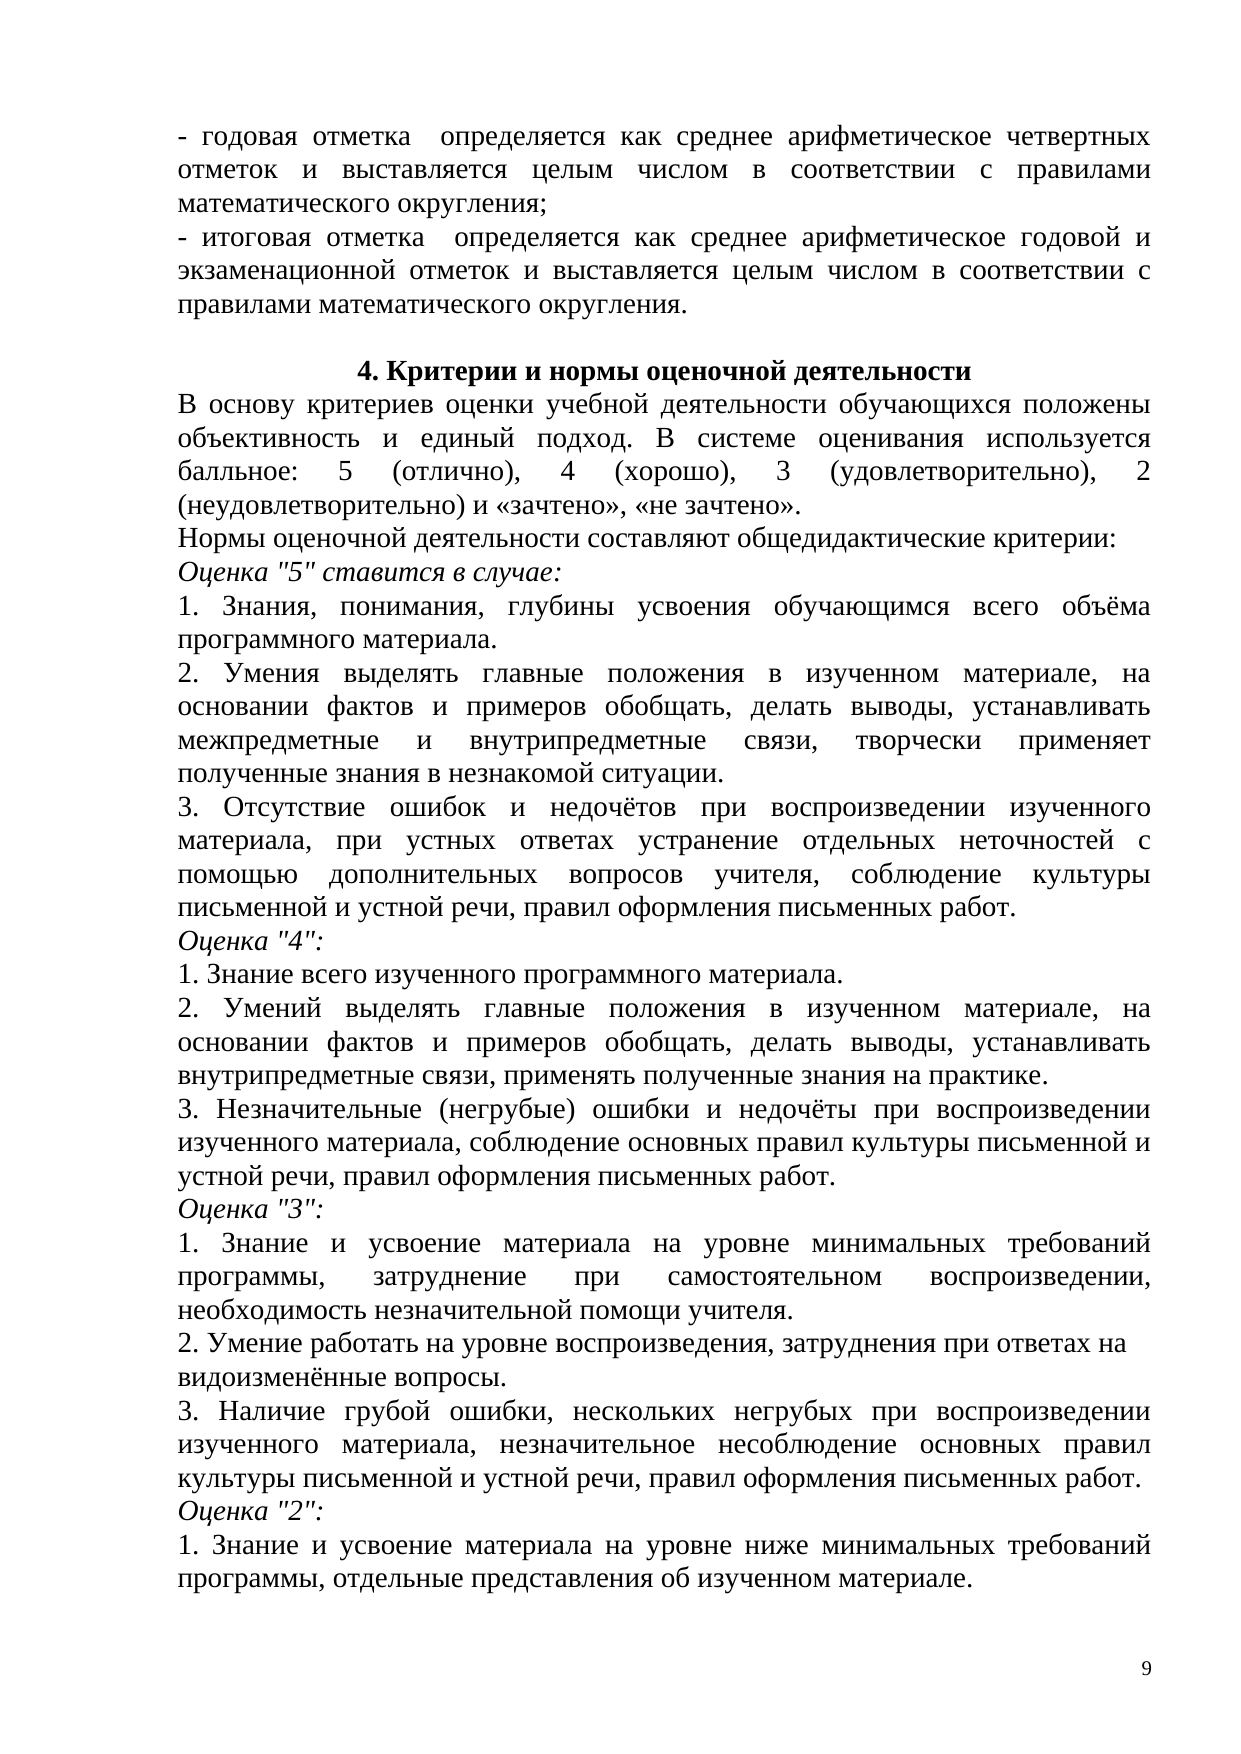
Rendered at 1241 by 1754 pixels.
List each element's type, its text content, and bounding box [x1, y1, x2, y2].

text 1. Знание всего изученного программного материала. [177, 957, 1152, 990]
text Нормы оценочной деятельности составляют общедидактические критерии: [177, 521, 1152, 554]
text 4. Критерии и нормы оценочной деятельности [177, 353, 1152, 386]
text Оценка "5" ставится в случае: [177, 554, 1152, 588]
text Оценка "2": [177, 1493, 1152, 1527]
text 1. Знание и усвоение материала на уровне минимальных требований программы, затруднение при самостоятельном воспроизведении, необходимость незначительной помощи учителя. [177, 1225, 1152, 1326]
text 3. Незначительные (негрубые) ошибки и недочёты при воспроизведении изученного материала, соблюдение основных правил культуры письменной и устной речи, правил оформления письменных работ. [177, 1091, 1152, 1191]
text видоизменённые вопросы. [177, 1359, 1152, 1393]
text Оценка "3": [177, 1191, 1152, 1225]
text 2. Умения выделять главные положения в изученном материале, на основании фактов и примеров обобщать, делать выводы, устанавливать межпредметные и внутрипредметные связи, творчески применяет полученные знания в незнакомой ситуации. [177, 655, 1152, 789]
text 2. Умений выделять главные положения в изученном материале, на основании фактов и примеров обобщать, делать выводы, устанавливать внутрипредметные связи, применять полученные знания на практике. [177, 990, 1152, 1091]
text В основу критериев оценки учебной деятельности обучающихся положены объективность и единый подход. В системе оценивания используется балльное: 5 (отлично), 4 (хорошо), 3 (удовлетворительно), 2 (неудовлетворительно) и «зачтено», «не зачтено». [177, 386, 1152, 521]
text - итоговая отметка определяется как среднее арифметическое годовой и экзаменационной отметок и выставляется целым числом в соответствии с правилами математического округления. [177, 219, 1152, 319]
text 3. Отсутствие ошибок и недочётов при воспроизведении изученного материала, при устных ответах устранение отдельных неточностей с помощью дополнительных вопросов учителя, соблюдение культуры письменной и устной речи, правил оформления письменных работ. [177, 789, 1152, 923]
text - годовая отметка определяется как среднее арифметическое четвертных отметок и выставляется целым числом в соответствии с правилами математического округления; [177, 118, 1152, 219]
text 1. Знание и усвоение материала на уровне ниже минимальных требований программы, отдельные представления об изученном материале. [177, 1527, 1152, 1594]
text 3. Наличие грубой ошибки, нескольких негрубых при воспроизведении изученного материала, незначительное несоблюдение основных правил культуры письменной и устной речи, правил оформления письменных работ. [177, 1393, 1152, 1493]
text Оценка "4": [177, 923, 1152, 957]
text 1. Знания, понимания, глубины усвоения обучающимся всего объёма программного материала. [177, 588, 1152, 655]
text 2. Умение работать на уровне воспроизведения, затруднения при ответах на [177, 1326, 1152, 1359]
